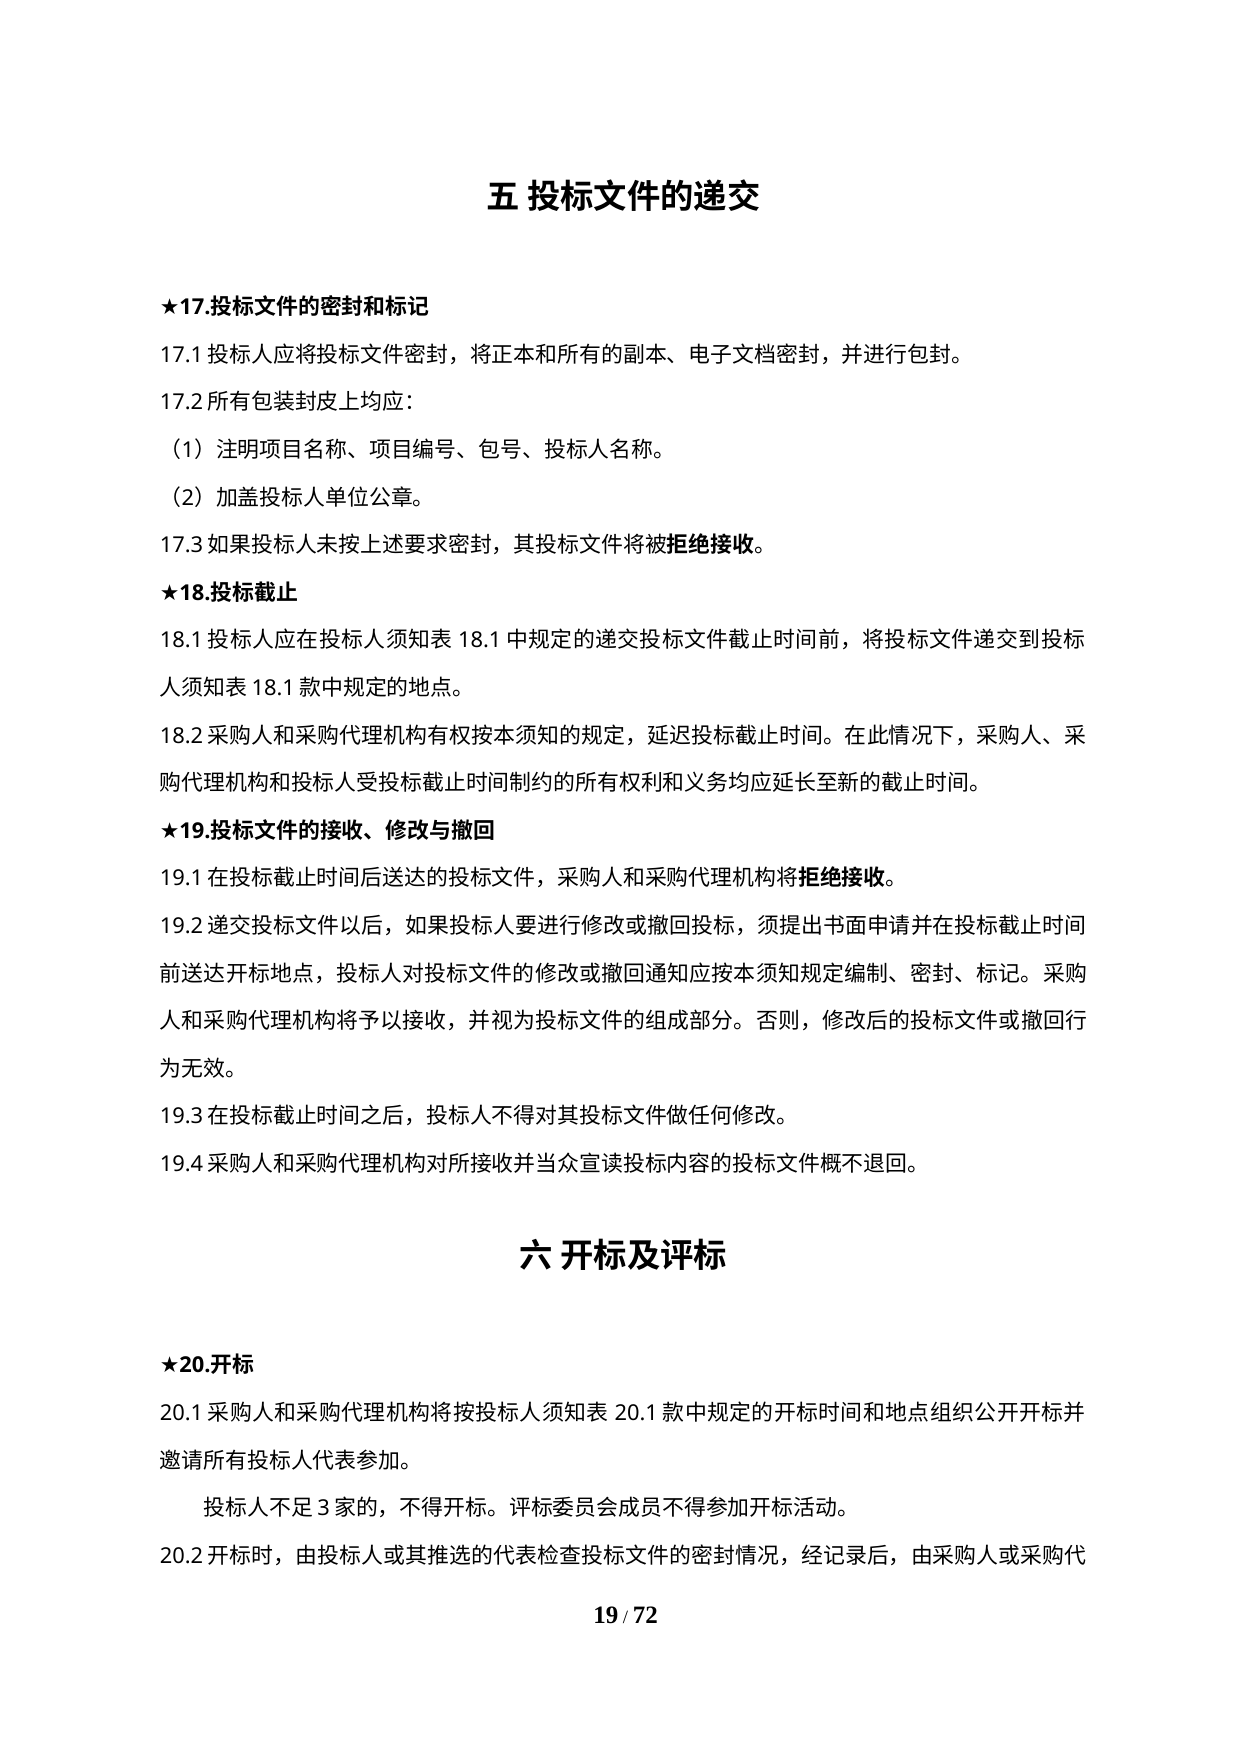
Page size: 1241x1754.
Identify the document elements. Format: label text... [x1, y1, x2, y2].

text 17.1投标人应将投标文件密封，将正本和所有的副本、电子文档密封，并进行包封。 [159, 337, 1087, 368]
text 19.4采购人和采购代理机构对所接收并当众宣读投标内容的投标文件概不退回。 [159, 1146, 1087, 1177]
text 17.3如果投标人未按上述要求密封，其投标文件将被拒绝接收。 [159, 527, 1087, 559]
text （1）注明项目名称、项目编号、包号、投标人名称。 [159, 432, 1087, 464]
text ★18.投标截止 [159, 575, 1087, 607]
subtitle 五 投标文件的递交 [159, 162, 1087, 227]
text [159, 1538, 1087, 1569]
text （2）加盖投标人单位公章。 [159, 479, 1087, 511]
text 20.1采购人和采购代理机构将按投标人须知表20.1款中规定的开标时间和地点组织公开开标并邀请所有投标人代表参加。 [159, 1395, 1087, 1474]
text ★20.开标 [159, 1347, 1087, 1379]
text 投标人不足3家的，不得开标。评标委员会成员不得参加开标活动。 [159, 1490, 1087, 1522]
subtitle 六 开标及评标 [159, 1220, 1087, 1285]
text 19.3在投标截止时间之后，投标人不得对其投标文件做任何修改。 [159, 1098, 1087, 1130]
text 18.2采购人和采购代理机构有权按本须知的规定，延迟投标截止时间。在此情况下，采购人、采购代理机构和投标人受投标截止时间制约的所有权利和义务均应延长至新的截止时间。 [159, 718, 1087, 797]
text ★17.投标文件的密封和标记 [159, 289, 1087, 321]
text 17.2所有包装封皮上均应： [159, 384, 1087, 416]
text 19.1在投标截止时间后送达的投标文件，采购人和采购代理机构将拒绝接收。 [159, 860, 1087, 892]
text 18.1投标人应在投标人须知表18.1中规定的递交投标文件截止时间前，将投标文件递交到投标人须知表18.1款中规定的地点。 [159, 622, 1087, 702]
text 19.2递交投标文件以后，如果投标人要进行修改或撤回投标，须提出书面申请并在投标截止时间前送达开标地点，投标人对投标文件的修改或撤回通知应按本须知规定编制、密封、标记。采购人和采购代理机构将予以接收，并视为投标文件的组成部分。否则，修改后的投标文件或撤回行为无效。 [159, 908, 1087, 1082]
text ★19.投标文件的接收、修改与撤回 [159, 813, 1087, 844]
